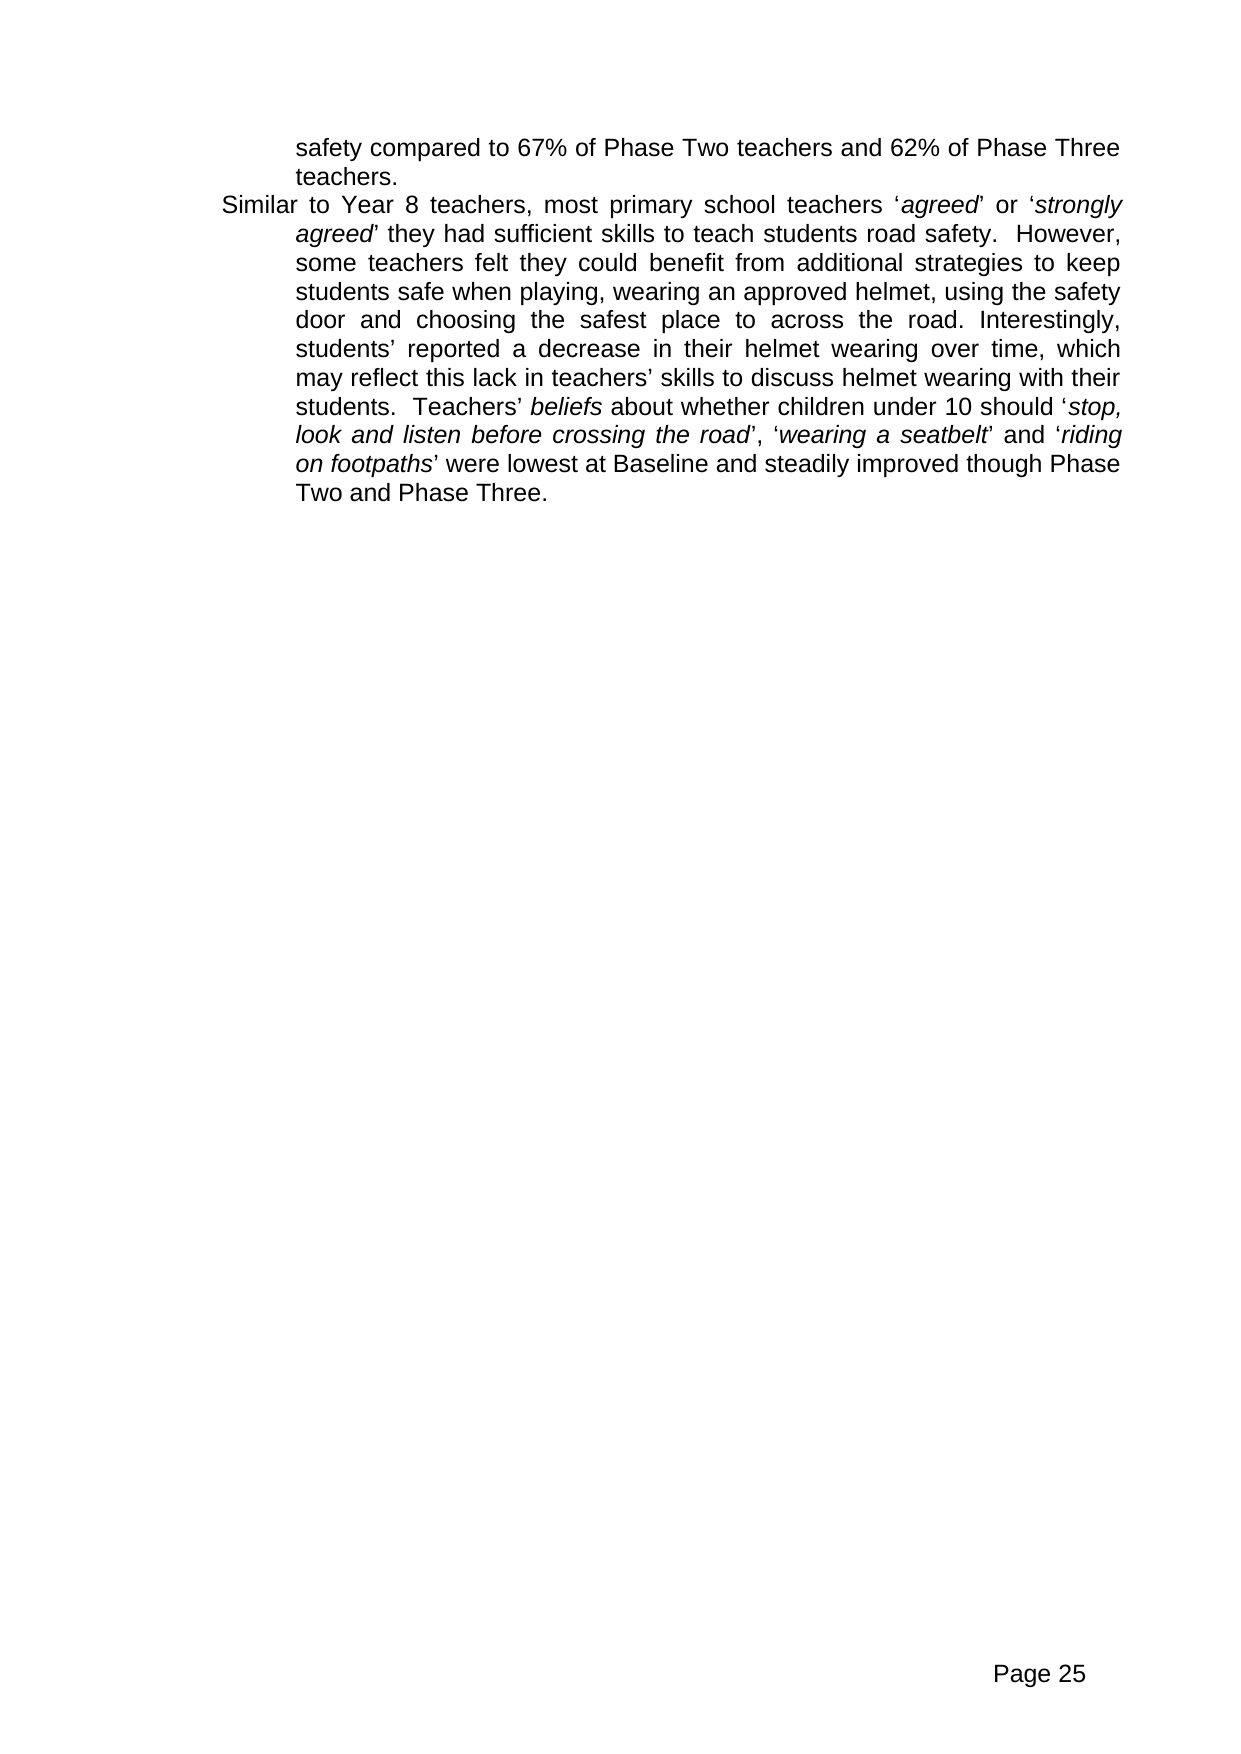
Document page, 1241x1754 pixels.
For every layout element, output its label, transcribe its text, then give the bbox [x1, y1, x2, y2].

text Similar to Year 8 teachers, most primary school teachers ‘agreed’ or ‘strongly agreed’ they had sufficient skills to teach students road safety. However, some teachers felt they could benefit from additional strategies to keep students safe when playing, wearing an approved helmet, using the safety door and choosing the safest place to across the road. Interestingly, students’ reported a decrease in their helmet wearing over time, which may reflect this lack in teachers’ skills to discuss helmet wearing with their students. Teachers’ beliefs about whether children under 10 should ‘stop, look and listen before crossing the road’, ‘wearing a seatbelt’ and ‘riding on footpaths’ were lowest at Baseline and steadily improved though Phase Two and Phase Three. [221, 190, 1122, 507]
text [221, 133, 1122, 190]
